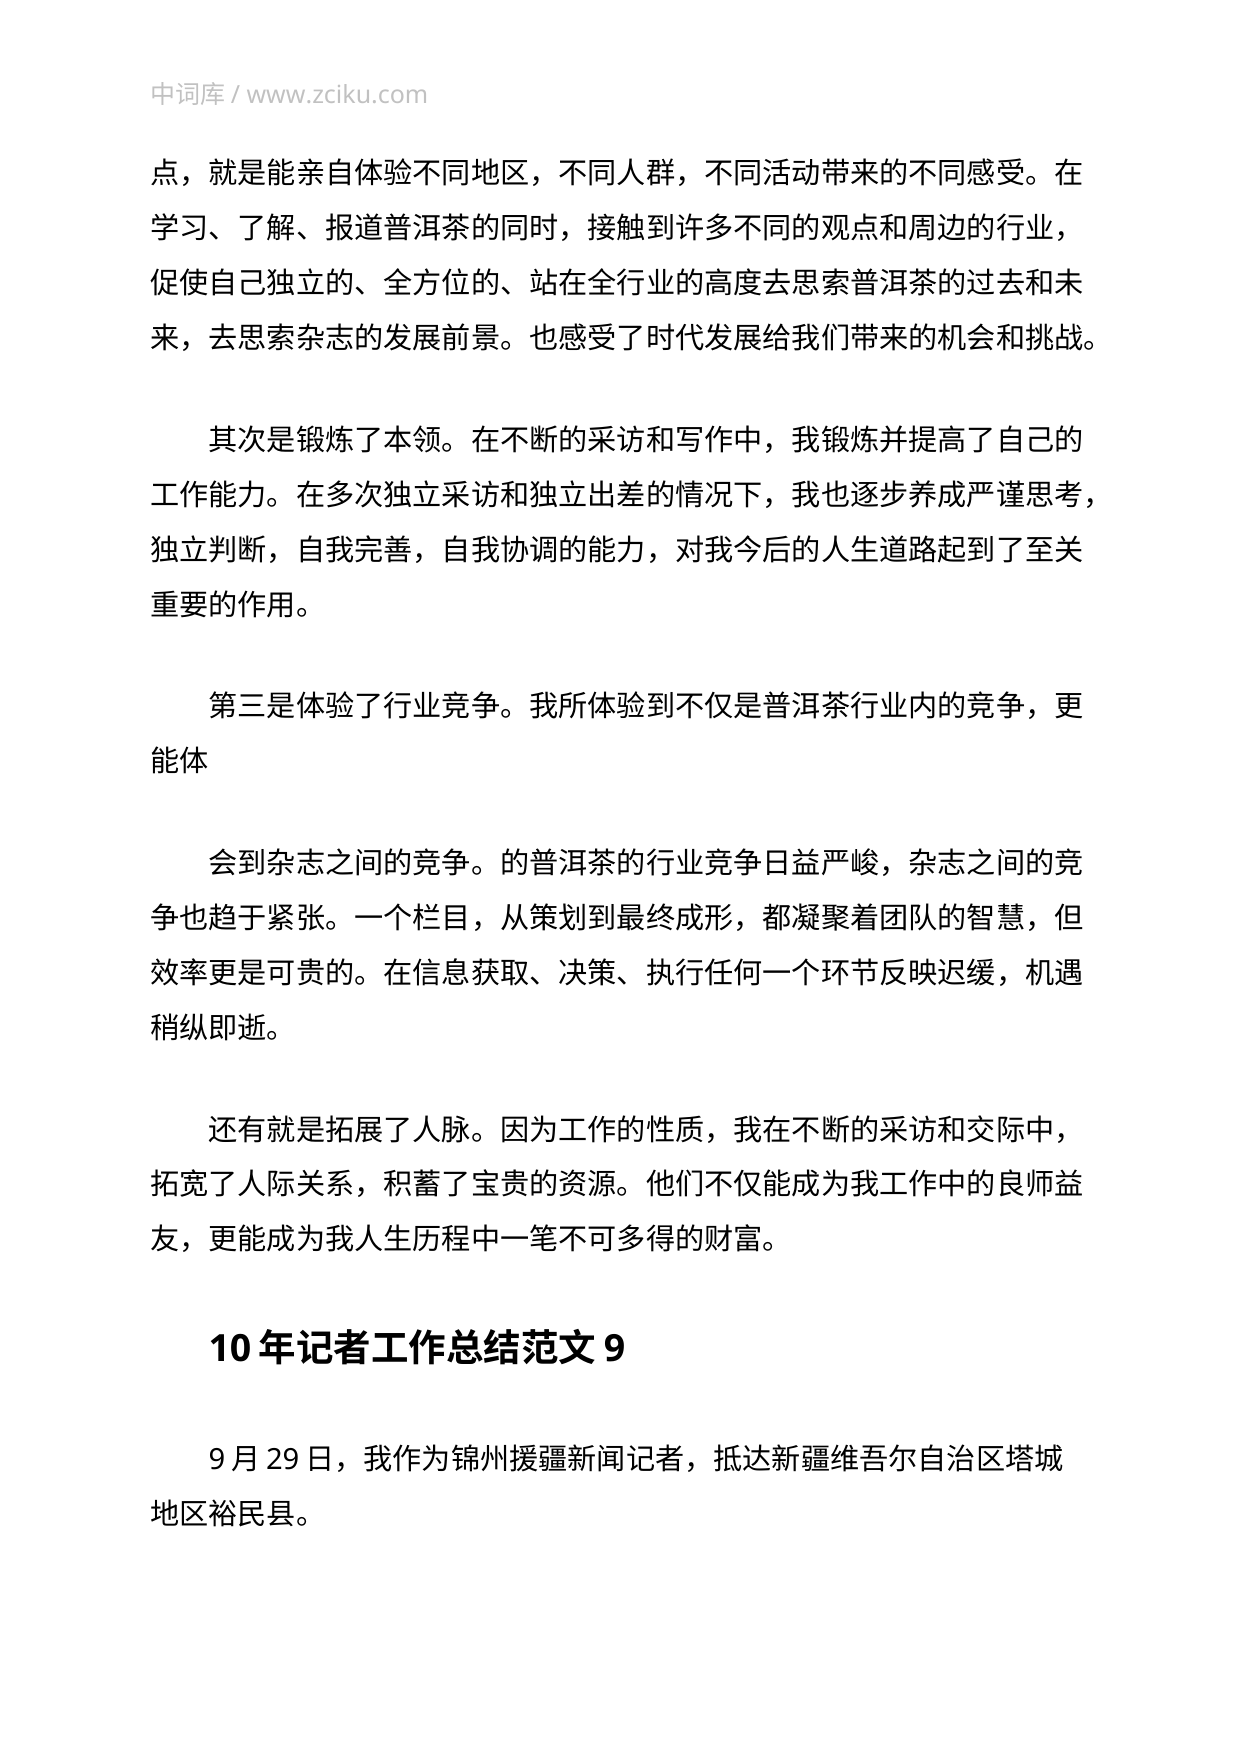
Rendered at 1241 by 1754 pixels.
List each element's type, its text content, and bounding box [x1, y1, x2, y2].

text 其次是锻炼了本领。在不断的采访和写作中，我锻炼并提高了自己的工作能力。在多次独立采访和独立出差的情况下，我也逐步养成严谨思考，独立判断，自我完善，自我协调的能力，对我今后的人生道路起到了至关重要的作用。 [150, 416, 1090, 623]
text 9月29日，我作为锦州援疆新闻记者，抵达新疆维吾尔自治区塔城地区裕民县。 [150, 1435, 1090, 1532]
text 还有就是拓展了人脉。因为工作的性质，我在不断的采访和交际中，拓宽了人际关系，积蓄了宝贵的资源。他们不仅能成为我工作中的良师益友，更能成为我人生历程中一笔不可多得的财富。 [150, 1106, 1090, 1258]
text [150, 150, 1090, 357]
text 10年记者工作总结范文9 [150, 1318, 1090, 1372]
text 第三是体验了行业竞争。我所体验到不仅是普洱茶行业内的竞争，更能体 [150, 683, 1090, 780]
text 会到杂志之间的竞争。的普洱茶的行业竞争日益严峻，杂志之间的竞争也趋于紧张。一个栏目，从策划到最终成形，都凝聚着团队的智慧，但效率更是可贵的。在信息获取、决策、执行任何一个环节反映迟缓，机遇稍纵即逝。 [150, 839, 1090, 1047]
